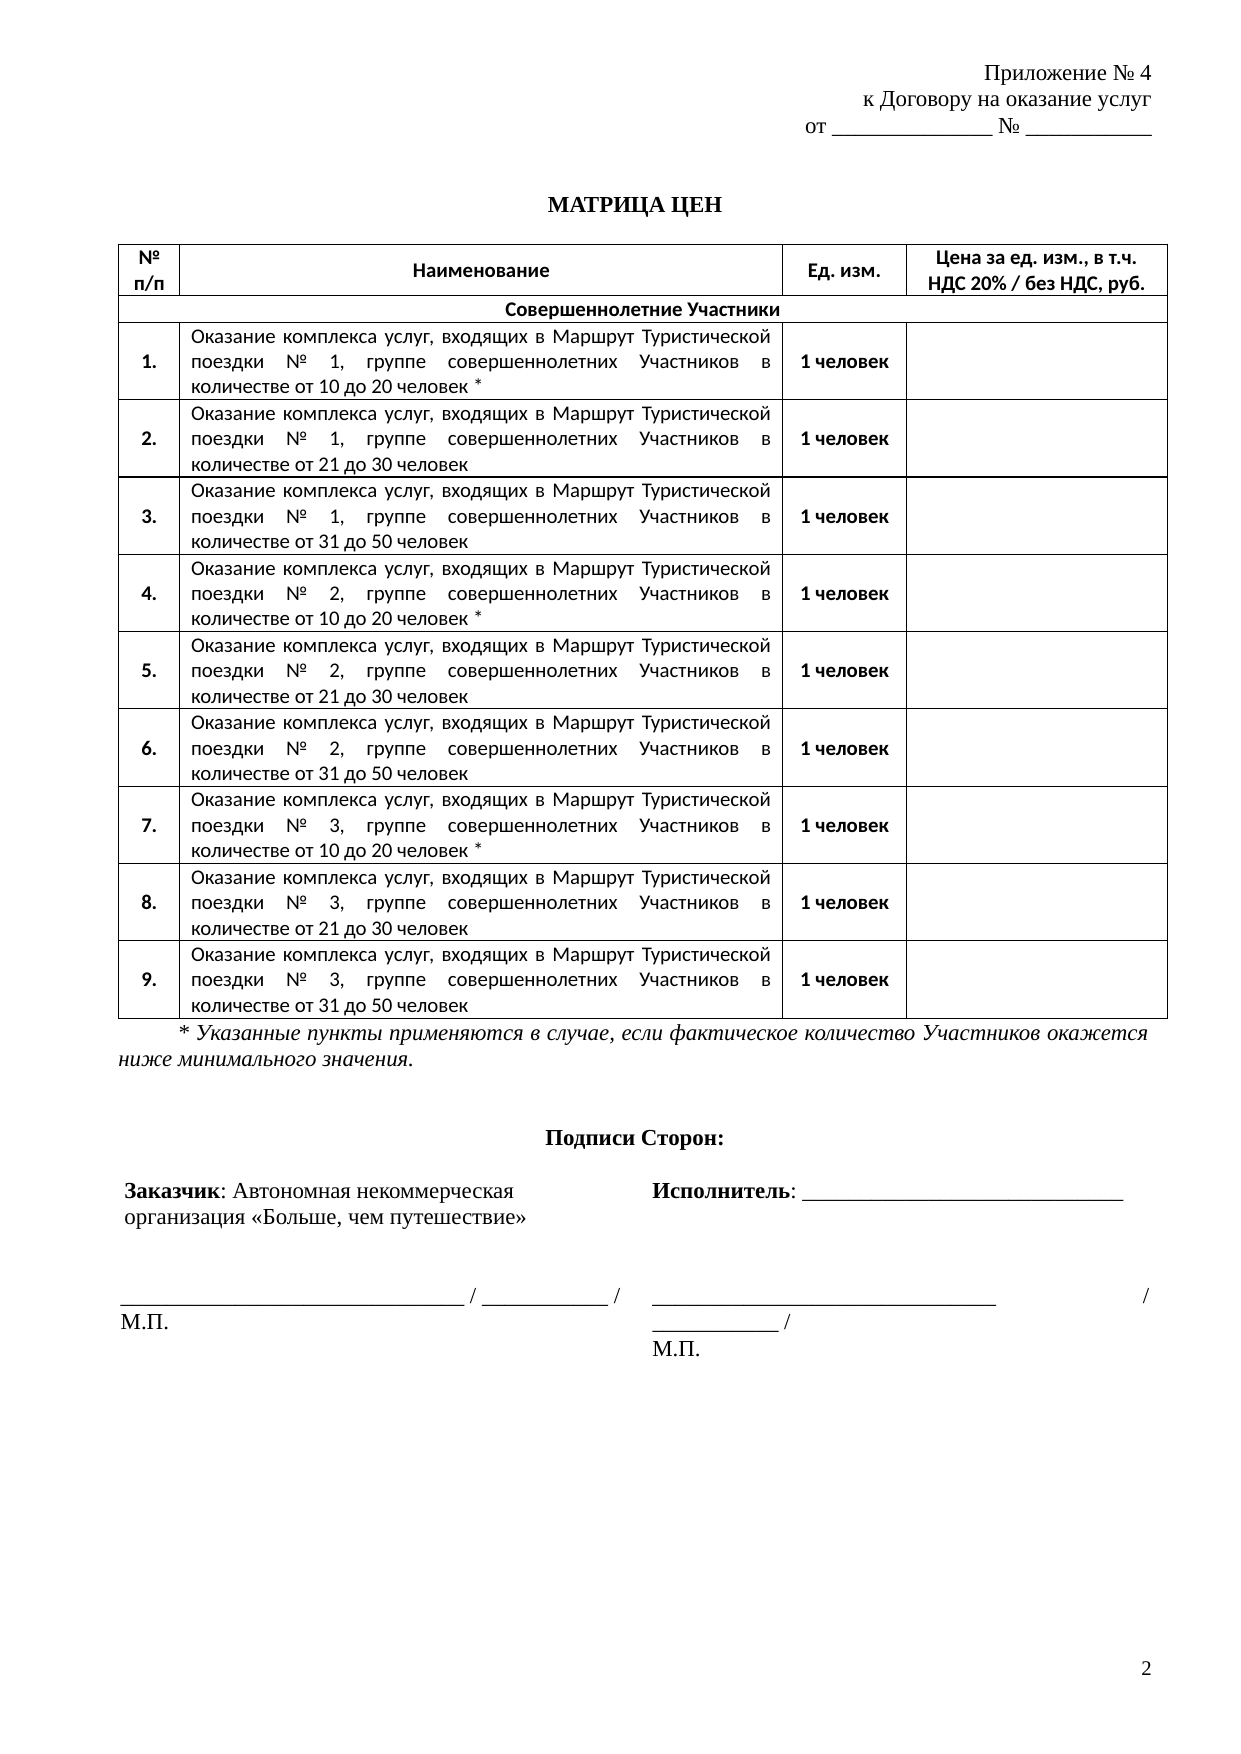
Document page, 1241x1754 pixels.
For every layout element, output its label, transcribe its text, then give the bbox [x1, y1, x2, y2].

table_cell 1 человек [783, 478, 906, 554]
table_cell 3. [119, 478, 179, 554]
table_cell [907, 400, 1167, 476]
table_cell [907, 864, 1167, 940]
table_cell 9. [119, 941, 179, 1017]
text * Указанные пункты применяются в случае, если фактическое количество Участников окажется ниже минимального значения. [118, 1019, 1152, 1071]
text от ______________ № ___________ [118, 112, 1152, 138]
text Подписи Сторон: [118, 1124, 1152, 1150]
text МАТРИЦА ЦЕН [118, 191, 1152, 217]
table_cell Оказание комплекса услуг, входящих в Маршрут Туристической поездки № 1, группе совершеннолетних Участников в количестве от 10 до 20 человек * [180, 323, 782, 399]
table_header Заказчик: Автономная некоммерческая организация «Больше, чем путешествие» ______________________________ / ___________ / М.П. [109, 1177, 640, 1361]
table_cell 6. [119, 709, 179, 786]
text Приложение № 4 [118, 59, 1152, 85]
table_header Ед. изм. [783, 245, 906, 295]
table_cell [907, 323, 1167, 399]
table_cell 1 человек [783, 555, 906, 631]
table_cell [907, 709, 1167, 786]
table_cell Оказание комплекса услуг, входящих в Маршрут Туристической поездки № 1, группе совершеннолетних Участников в количестве от 31 до 50 человек [180, 478, 782, 554]
table_cell 1 человек [783, 632, 906, 708]
table_cell Оказание комплекса услуг, входящих в Маршрут Туристической поездки № 2, группе совершеннолетних Участников в количестве от 31 до 50 человек [180, 709, 782, 786]
table_cell 1. [119, 323, 179, 399]
table_cell Оказание комплекса услуг, входящих в Маршрут Туристической поездки № 3, группе совершеннолетних Участников в количестве от 21 до 30 человек [180, 864, 782, 940]
table_cell Оказание комплекса услуг, входящих в Маршрут Туристической поездки № 1, группе совершеннолетних Участников в количестве от 21 до 30 человек [180, 400, 782, 476]
table_cell Оказание комплекса услуг, входящих в Маршрут Туристической поездки № 3, группе совершеннолетних Участников в количестве от 31 до 50 человек [180, 941, 782, 1017]
table_cell 1 человек [783, 709, 906, 786]
table_cell [907, 787, 1167, 863]
text к Договору на оказание услуг [118, 85, 1152, 112]
table_header Наименование [180, 245, 782, 295]
table_cell [907, 941, 1167, 1017]
table_cell [907, 555, 1167, 631]
table_cell 5. [119, 632, 179, 708]
table_header Цена за ед. изм., в т.ч. НДС 20% / без НДС, руб. [907, 245, 1167, 295]
table_cell 1 человек [783, 864, 906, 940]
table_cell 4. [119, 555, 179, 631]
table_cell 1 человек [783, 787, 906, 863]
table_cell Оказание комплекса услуг, входящих в Маршрут Туристической поездки № 3, группе совершеннолетних Участников в количестве от 10 до 20 человек * [180, 787, 782, 863]
table_cell Совершеннолетние Участники [119, 296, 1167, 322]
table_cell 1 человек [783, 323, 906, 399]
table_header № п/п [119, 245, 179, 295]
table_header Исполнитель: ____________________________ ______________________________ / ___________ / М.П. [640, 1177, 1161, 1361]
table_cell 2. [119, 400, 179, 476]
table_cell 1 человек [783, 400, 906, 476]
table_cell Оказание комплекса услуг, входящих в Маршрут Туристической поездки № 2, группе совершеннолетних Участников в количестве от 10 до 20 человек * [180, 555, 782, 631]
table_cell 7. [119, 787, 179, 863]
table_cell Оказание комплекса услуг, входящих в Маршрут Туристической поездки № 2, группе совершеннолетних Участников в количестве от 21 до 30 человек [180, 632, 782, 708]
table_cell 8. [119, 864, 179, 940]
table_cell 1 человек [783, 941, 906, 1017]
table_cell [907, 478, 1167, 554]
table_cell [907, 632, 1167, 708]
